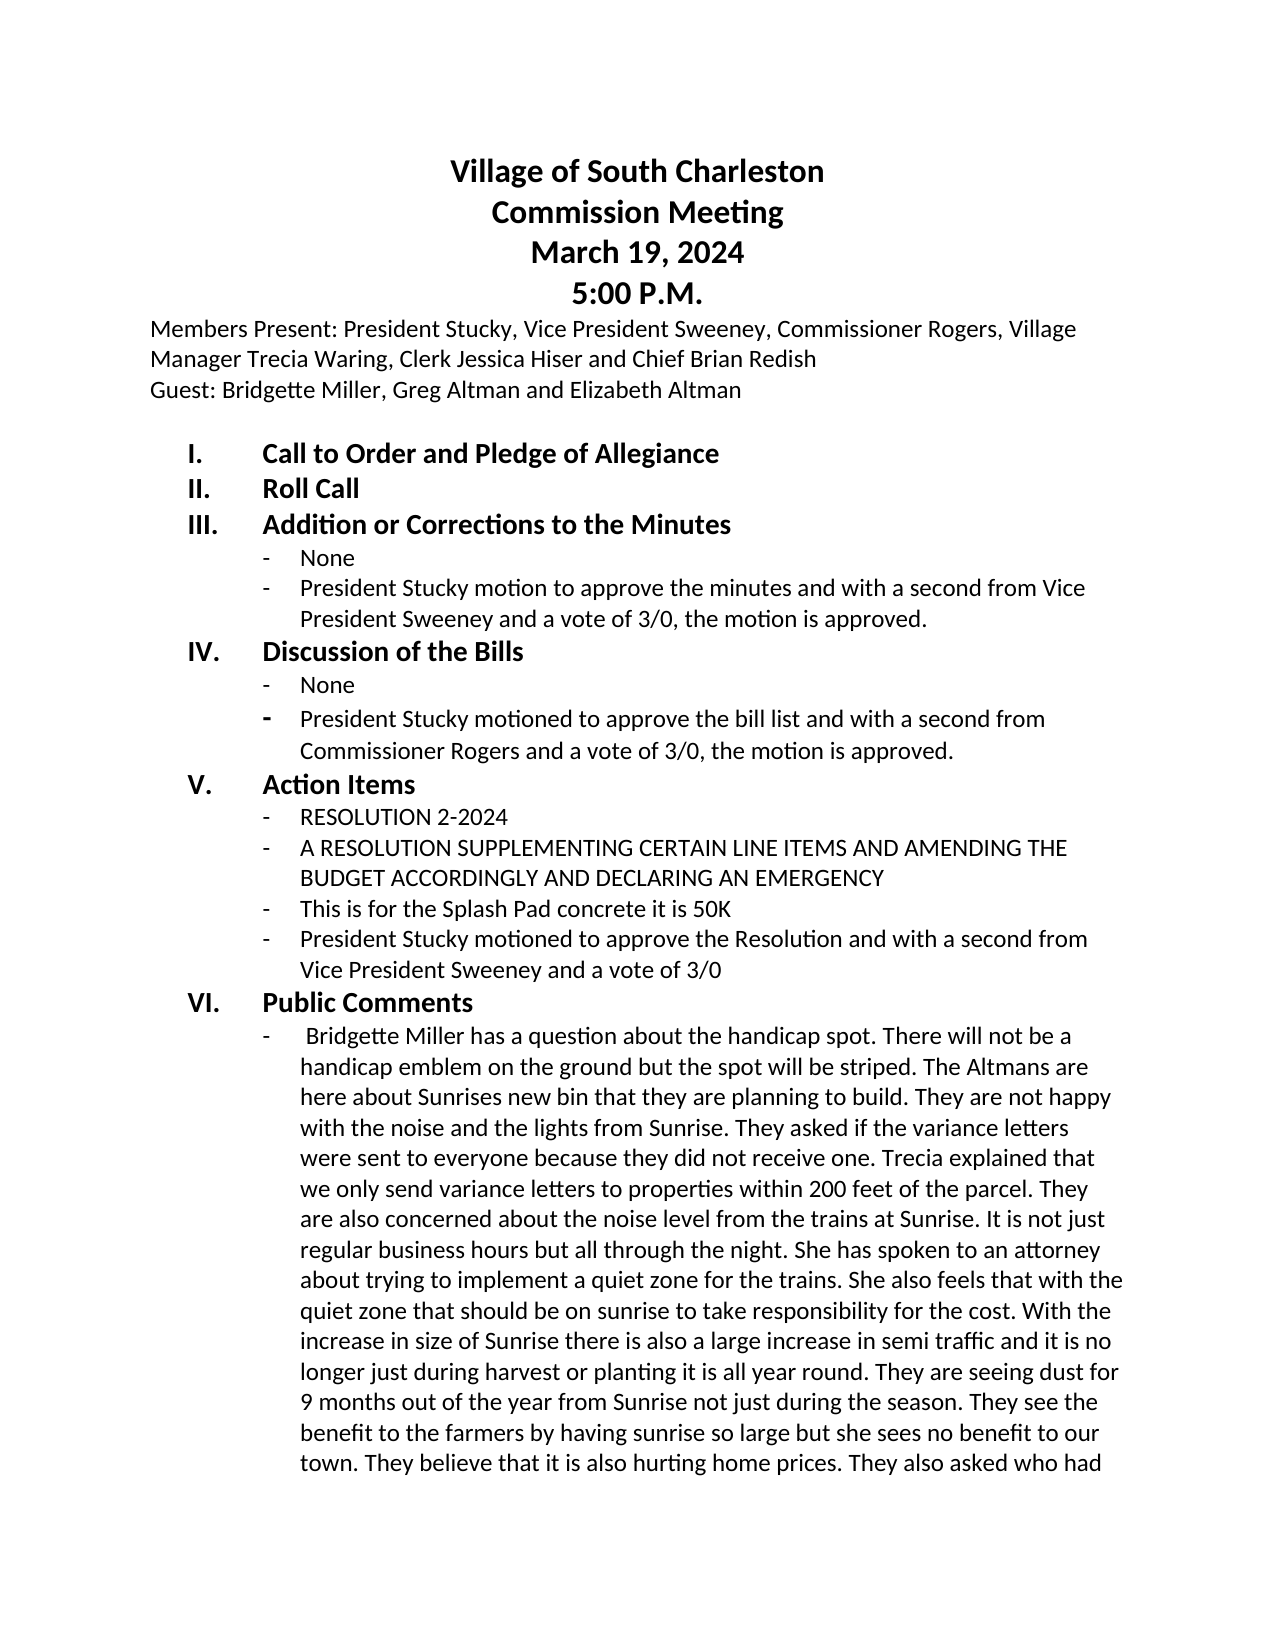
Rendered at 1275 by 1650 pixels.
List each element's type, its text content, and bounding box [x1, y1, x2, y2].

list Action Items [187, 766, 1125, 801]
list President Stucky motion to approve the minutes and with a second from Vice President Sweeney and a vote of 3/0, the motion is approved. [262, 572, 1125, 633]
text March 19, 2024 [150, 231, 1125, 272]
text 5:00 P.M. [150, 272, 1125, 313]
text Members Present: President Stucky, Vice President Sweeney, Commissioner Rogers, Village Manager Trecia Waring, Clerk Jessica Hiser and Chief Brian Redish [150, 313, 1125, 374]
list Call to Order and Pledge of Allegiance [187, 435, 1125, 471]
list None [262, 669, 1125, 699]
list RESOLUTION 2-2024 [262, 801, 1125, 832]
list This is for the Splash Pad concrete it is 50K [262, 893, 1125, 923]
text Village of South Charleston [150, 150, 1125, 191]
text Guest: Bridgette Miller, Greg Altman and Elizabeth Altman [150, 374, 1125, 404]
list President Stucky motioned to approve the Resolution and with a second from Vice President Sweeney and a vote of 3/0 [262, 923, 1125, 984]
list Addition or Corrections to the Minutes [187, 506, 1125, 542]
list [262, 1020, 1125, 1478]
list Public Comments [187, 984, 1125, 1020]
list Discussion of the Bills [187, 633, 1125, 669]
text Commission Meeting [150, 191, 1125, 231]
list A RESOLUTION SUPPLEMENTING CERTAIN LINE ITEMS AND AMENDING THE BUDGET ACCORDINGLY AND DECLARING AN EMERGENCY [262, 832, 1125, 893]
list Roll Call [187, 471, 1125, 506]
list President Stucky motioned to approve the bill list and with a second from Commissioner Rogers and a vote of 3/0, the motion is approved. [262, 699, 1125, 766]
list None [262, 542, 1125, 572]
